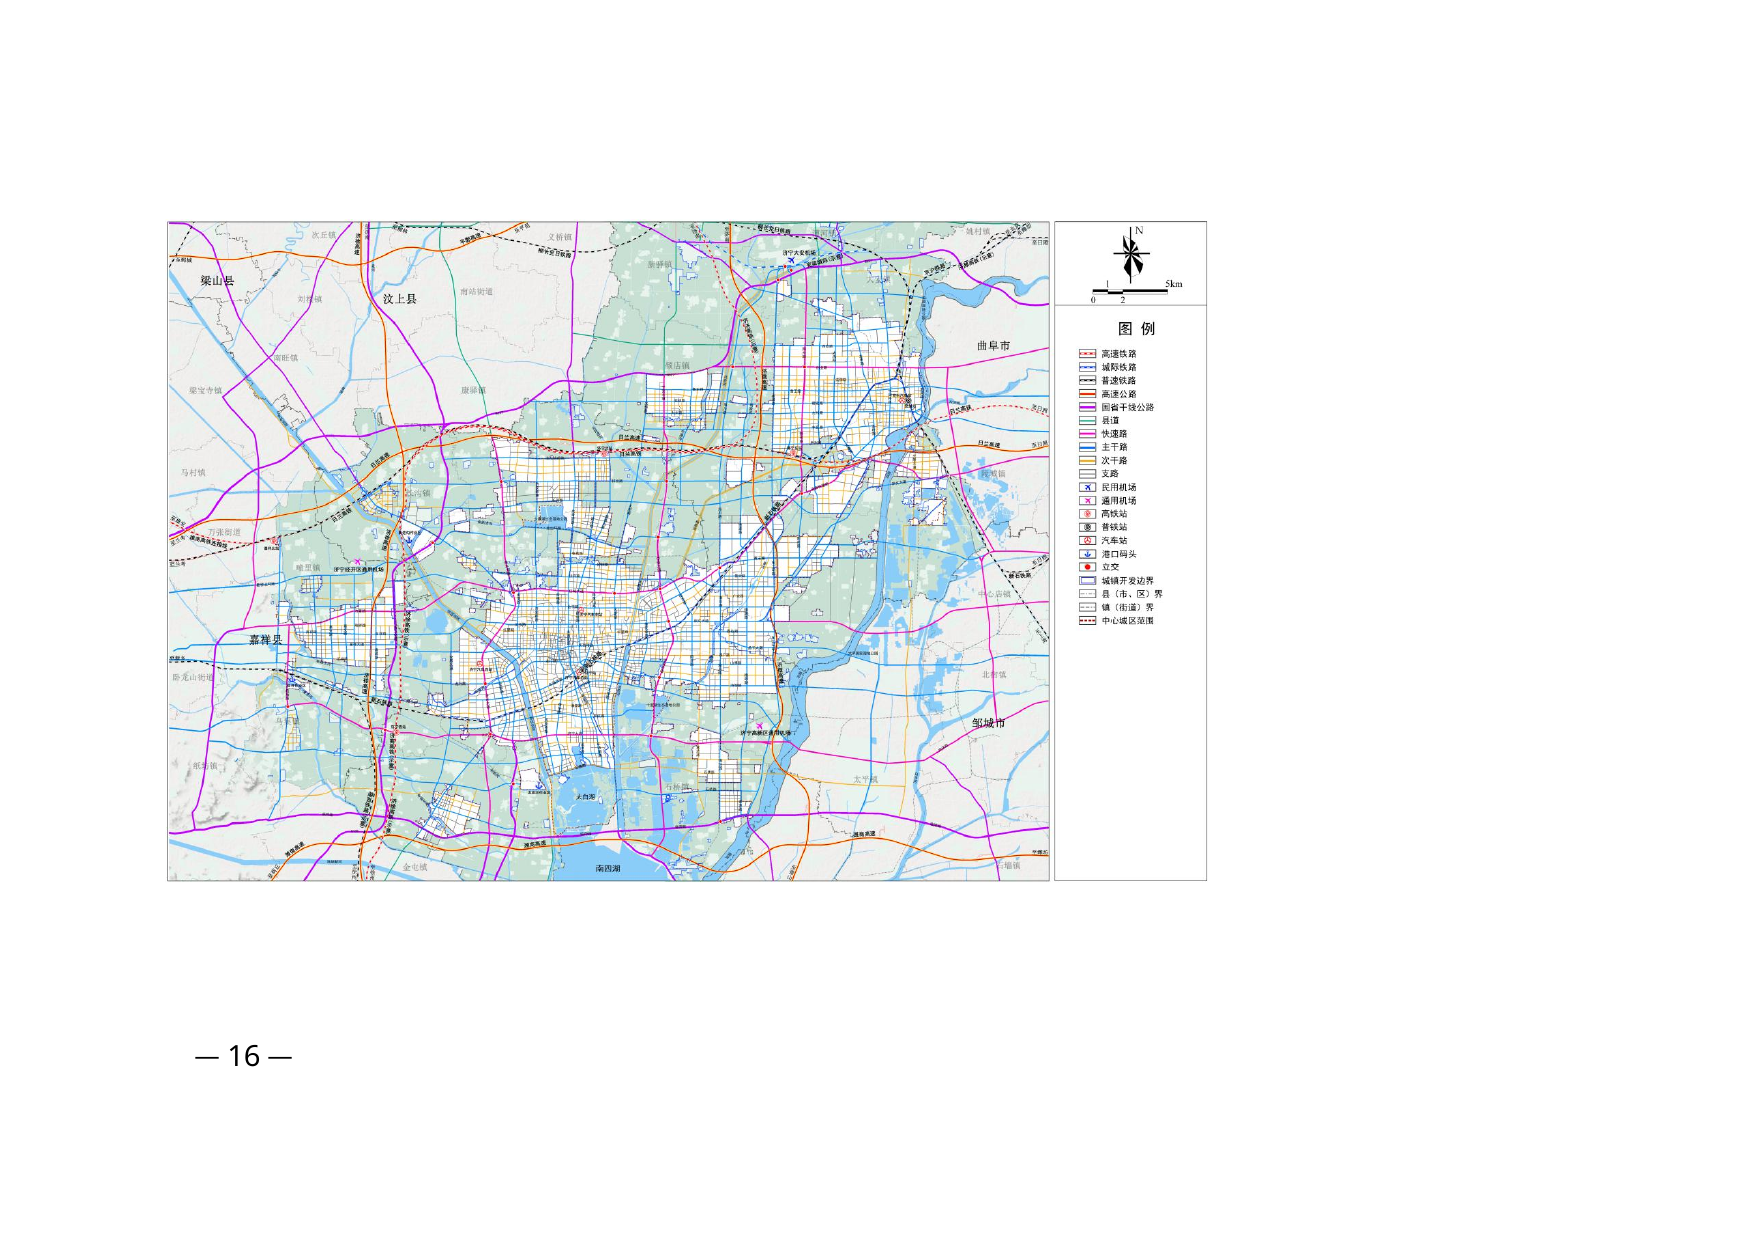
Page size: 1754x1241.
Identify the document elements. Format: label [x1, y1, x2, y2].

picture [165, 219, 1208, 883]
